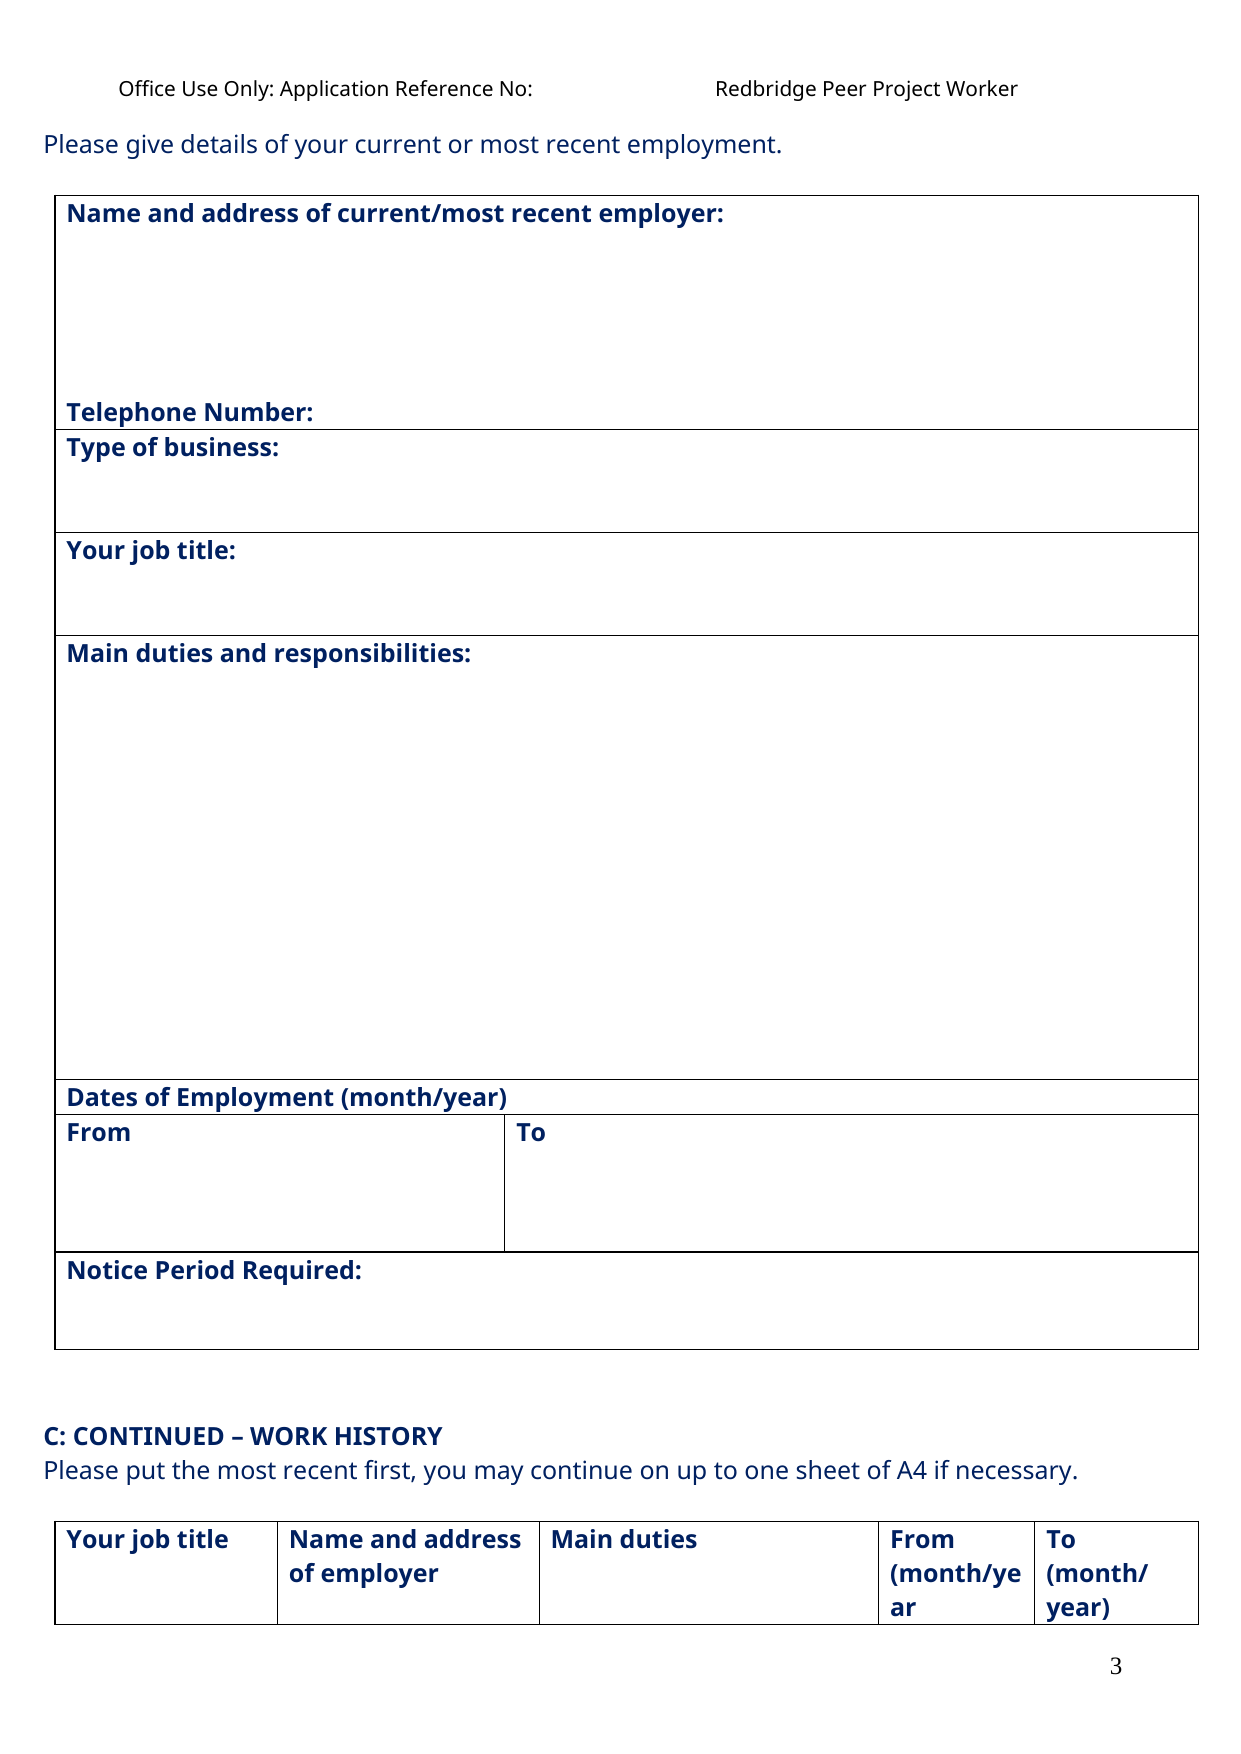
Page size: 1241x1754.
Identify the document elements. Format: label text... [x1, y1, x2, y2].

table_header Name and address of employer [278, 1522, 539, 1624]
table_cell To [505, 1115, 1198, 1251]
table_cell Dates of Employment (month/year) [56, 1080, 1198, 1114]
text C: CONtinued – WORK HISTORY [43, 1418, 1122, 1452]
table_header From (month/year [879, 1522, 1034, 1624]
table_cell From [56, 1115, 504, 1251]
subtitle Please give details of your current or most recent employment. [43, 126, 1122, 160]
table_cell Type of business: [56, 430, 1198, 532]
table_header Name and address of current/most recent employer: Telephone Number: [56, 196, 1198, 429]
table_header Main duties [540, 1522, 878, 1624]
table_cell Your job title: [56, 533, 1198, 635]
table_cell Main duties and responsibilities: [56, 636, 1198, 1079]
subtitle Please put the most recent first, you may continue on up to one sheet of A4 if necessary. [43, 1452, 1122, 1487]
table_cell Notice Period Required: [56, 1253, 1198, 1349]
table_header To (month/year) [1035, 1522, 1198, 1624]
table_header Your job title [56, 1522, 277, 1624]
